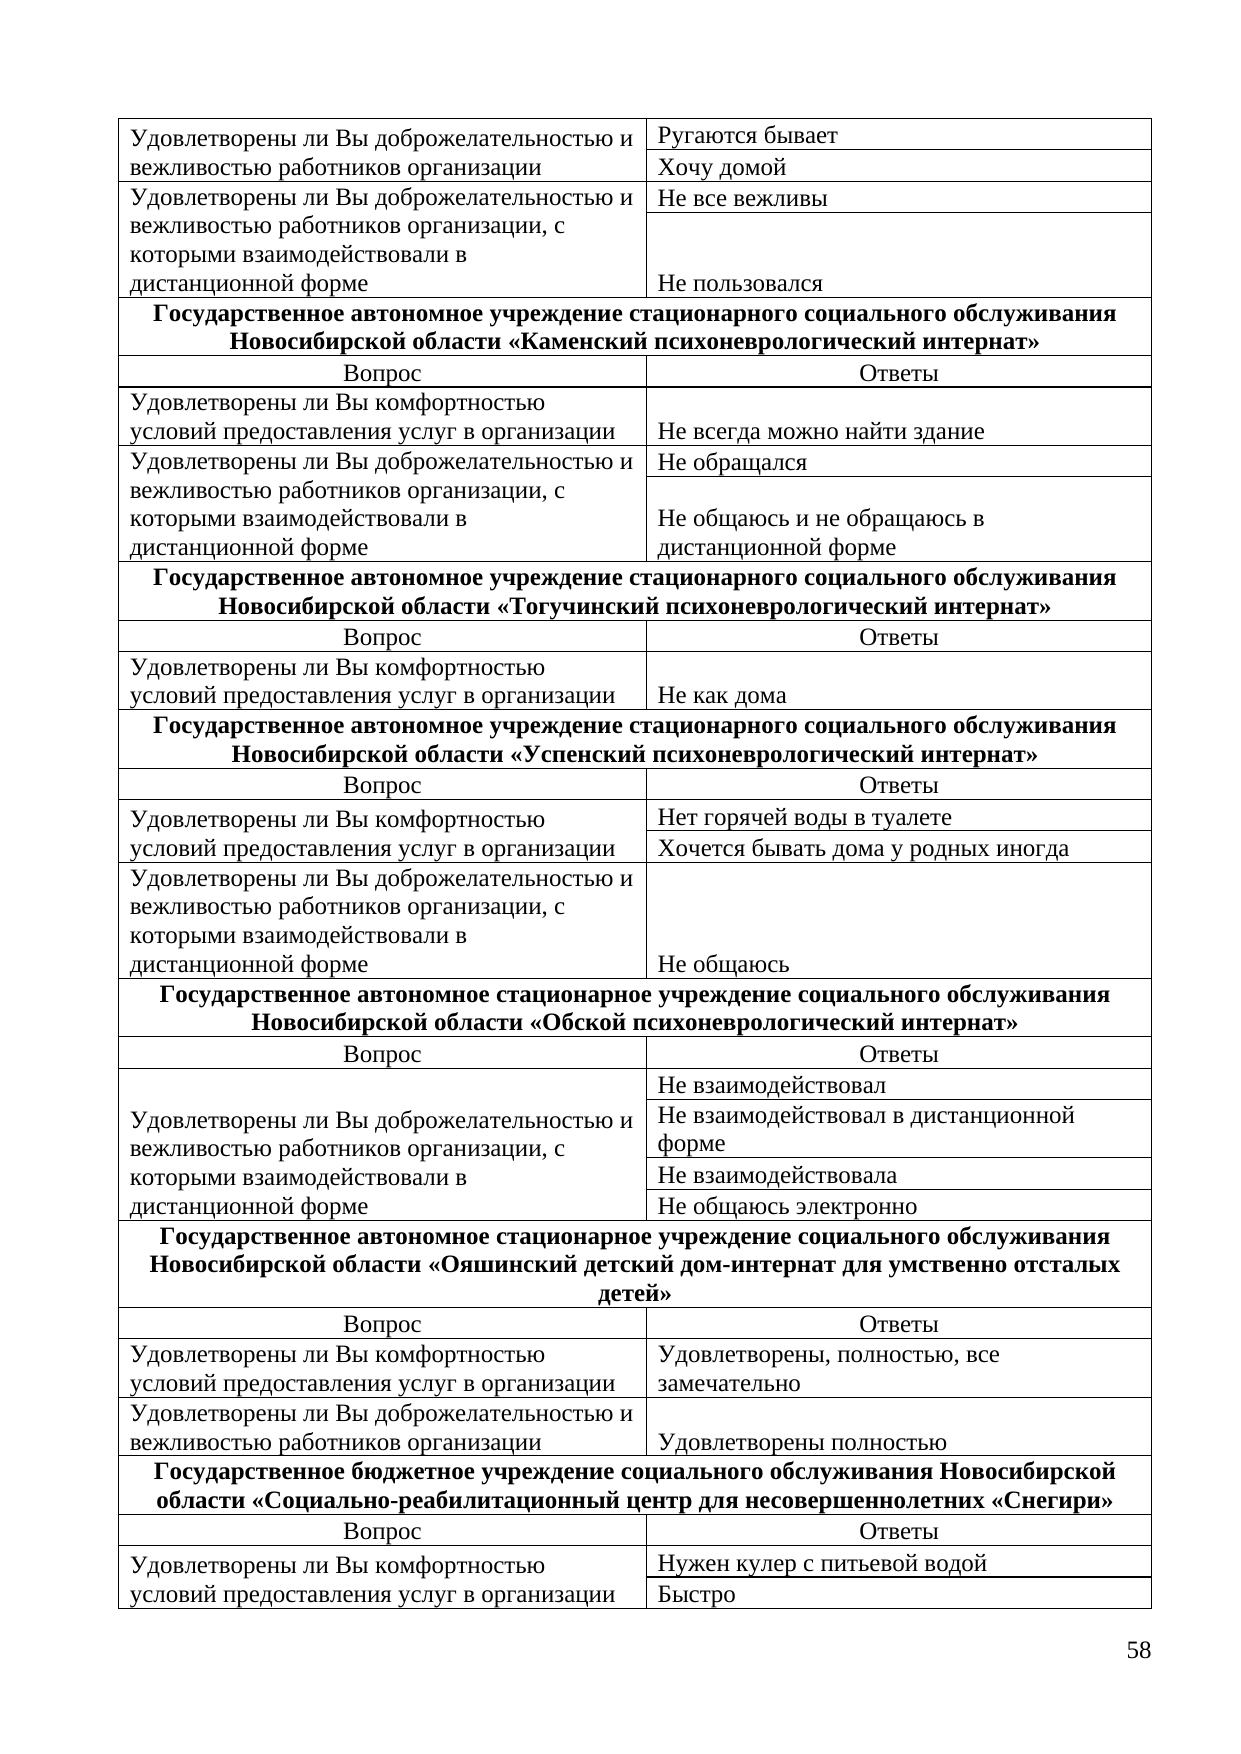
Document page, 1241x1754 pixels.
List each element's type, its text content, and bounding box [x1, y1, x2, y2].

table_cell Не взаимодействовал в дистанционной форме [647, 1100, 1151, 1157]
table_cell Ответы [647, 1037, 1151, 1067]
table_cell Удовлетворены ли Вы доброжелательностью и вежливостью работников организации [119, 119, 646, 181]
table_cell Государственное автономное учреждение стационарного социального обслуживания Новосибирской области «Успенский психоневрологический интернат» [119, 710, 1151, 768]
table_cell Государственное бюджетное учреждение социального обслуживания Новосибирской области «Социально-реабилитационный центр для несовершеннолетних «Снегири» [119, 1456, 1151, 1514]
table_cell Удовлетворены ли Вы доброжелательностью и вежливостью работников организации, с которыми взаимодействовали в дистанционной форме [119, 863, 646, 978]
table_cell Вопрос [119, 1515, 646, 1545]
table_cell Быстро [647, 1578, 1151, 1608]
table_cell Удовлетворены ли Вы доброжелательностью и вежливостью работников организации, с которыми взаимодействовали в дистанционной форме [119, 182, 646, 297]
table_cell Нужен кулер с питьевой водой [647, 1546, 1151, 1576]
table_cell Хочется бывать дома у родных иногда [647, 831, 1151, 862]
table_cell Вопрос [119, 769, 646, 799]
table_cell Хочу домой [647, 150, 1151, 181]
table_cell Ругаются бывает [647, 119, 1151, 149]
table_cell Вопрос [119, 621, 646, 651]
table_cell Удовлетворены ли Вы комфортностью условий предоставления услуг в организации [119, 1339, 646, 1397]
table_cell Ответы [647, 1308, 1151, 1338]
table_cell Не взаимодействовал [647, 1069, 1151, 1099]
table_cell Не обращался [647, 446, 1151, 476]
table_cell Удовлетворены ли Вы комфортностью условий предоставления услуг в организации [119, 652, 646, 709]
table_cell Вопрос [119, 1037, 646, 1067]
table_cell Нет горячей воды в туалете [647, 800, 1151, 830]
table_cell Удовлетворены, полностью, все замечательно [647, 1339, 1151, 1397]
table_cell Не как дома [647, 652, 1151, 709]
table_cell Государственное автономное стационарное учреждение социального обслуживания Новосибирской области «Обской психоневрологический интернат» [119, 979, 1151, 1036]
table_cell Государственное автономное учреждение стационарного социального обслуживания Новосибирской области «Каменский психоневрологический интернат» [119, 298, 1151, 355]
table_cell Не пользовался [647, 213, 1151, 297]
table_cell Удовлетворены ли Вы комфортностью условий предоставления услуг в организации [119, 800, 646, 862]
table_cell Вопрос [119, 356, 646, 386]
table_cell Удовлетворены ли Вы комфортностью условий предоставления услуг в организации [119, 388, 646, 445]
table_cell Ответы [647, 356, 1151, 386]
table_cell Вопрос [119, 1308, 646, 1338]
table_cell Ответы [647, 1515, 1151, 1545]
table_cell Удовлетворены полностью [647, 1398, 1151, 1455]
table_cell Не общаюсь электронно [647, 1190, 1151, 1220]
table_cell Не всегда можно найти здание [647, 388, 1151, 445]
table_cell Удовлетворены ли Вы доброжелательностью и вежливостью работников организации, с которыми взаимодействовали в дистанционной форме [119, 446, 646, 561]
table_cell Ответы [647, 621, 1151, 651]
table_cell Не общаюсь [647, 863, 1151, 978]
table_cell Удовлетворены ли Вы комфортностью условий предоставления услуг в организации [119, 1546, 646, 1608]
table_cell Не общаюсь и не обращаюсь в дистанционной форме [647, 477, 1151, 561]
table_cell Государственное автономное учреждение стационарного социального обслуживания Новосибирской области «Тогучинский психоневрологический интернат» [119, 562, 1151, 619]
table_cell Ответы [647, 769, 1151, 799]
table_cell Не все вежливы [647, 182, 1151, 212]
table_cell Государственное автономное стационарное учреждение социального обслуживания Новосибирской области «Ояшинский детский дом-интернат для умственно отсталых детей» [119, 1221, 1151, 1307]
table_cell Не взаимодействовала [647, 1158, 1151, 1188]
table_cell Удовлетворены ли Вы доброжелательностью и вежливостью работников организации, с которыми взаимодействовали в дистанционной форме [119, 1069, 646, 1220]
table_cell Удовлетворены ли Вы доброжелательностью и вежливостью работников организации [119, 1398, 646, 1455]
